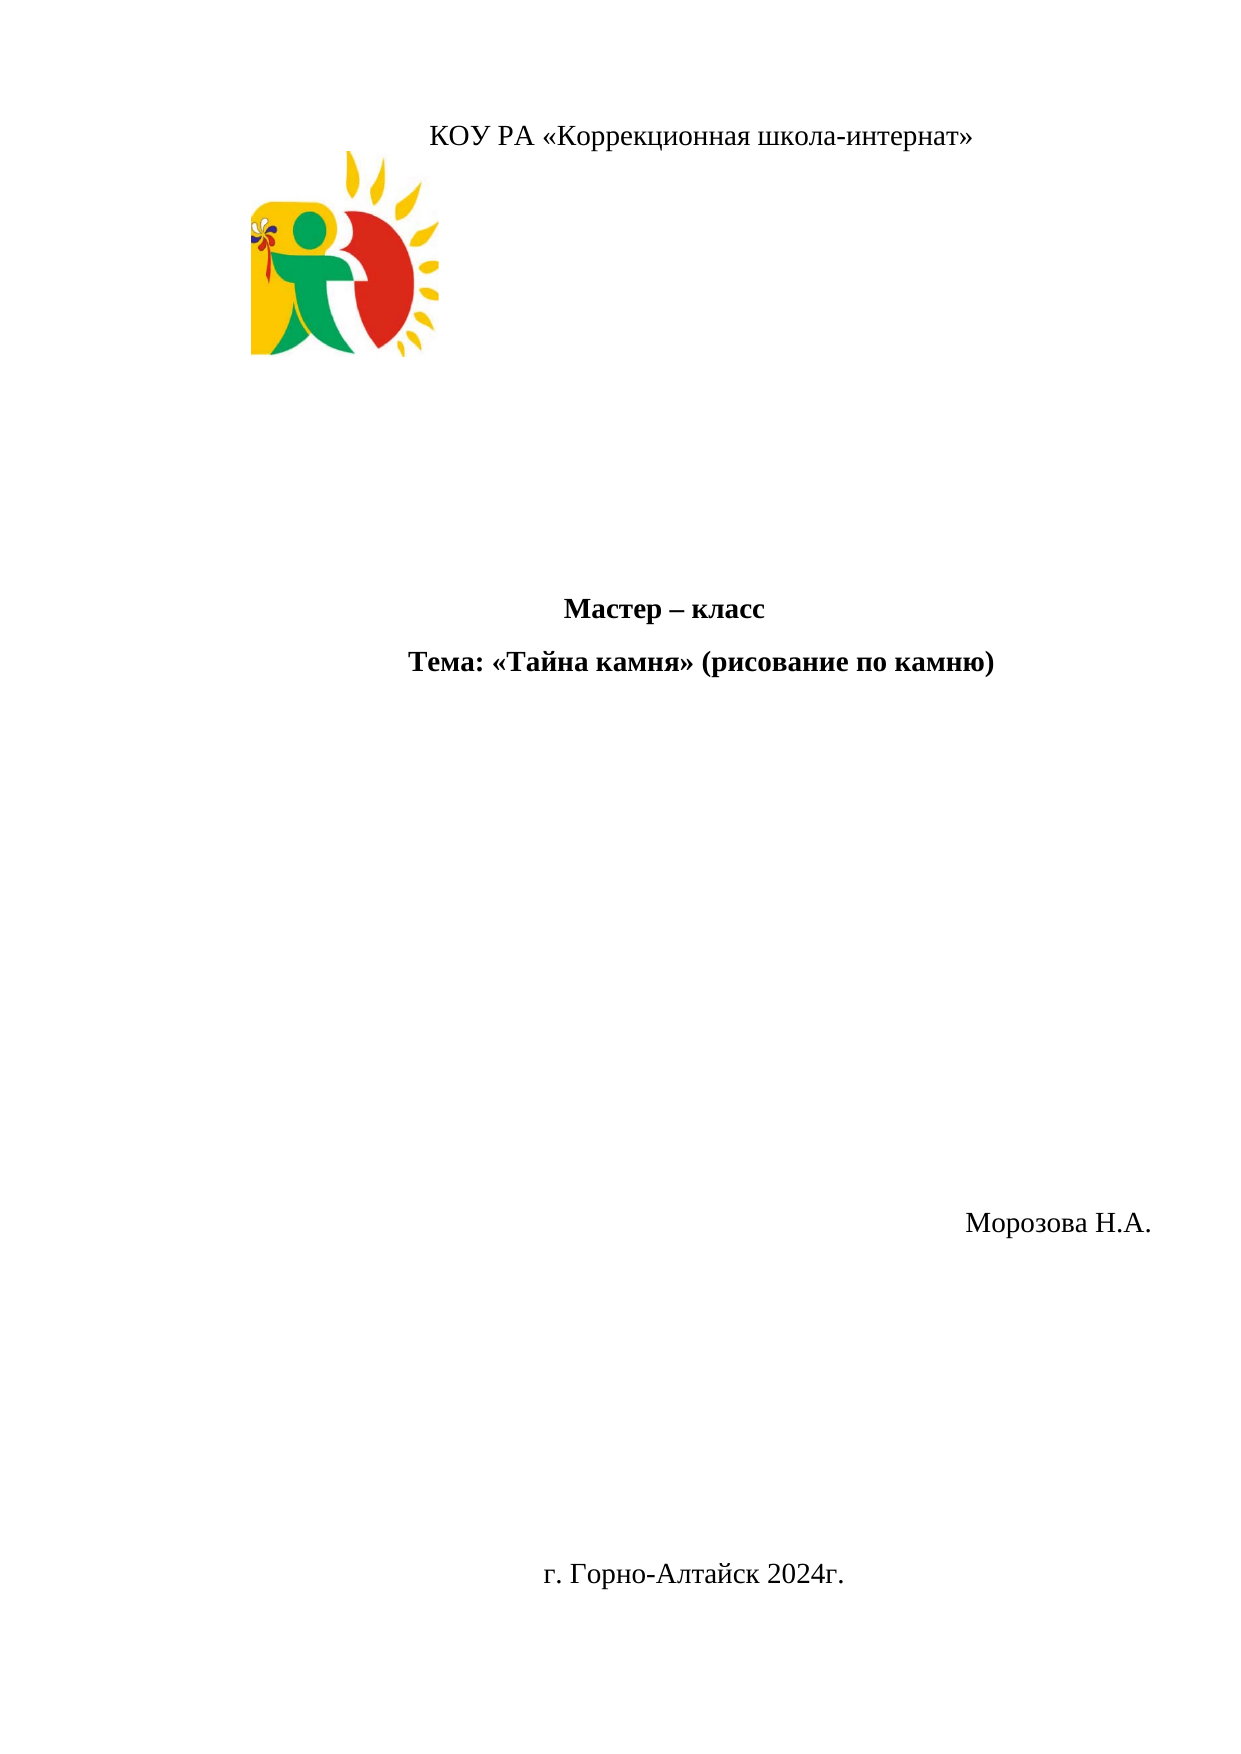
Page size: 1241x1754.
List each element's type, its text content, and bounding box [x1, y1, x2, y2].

text Тема: «Тайна камня» (рисование по камню) [177, 644, 1152, 677]
text КОУ РА «Коррекционная школа-интернат» [177, 118, 1152, 152]
text Морозова Н.А. [177, 1206, 1152, 1239]
picture [251, 151, 439, 357]
text г. Горно-Алтайск 2024г. [177, 1556, 1152, 1589]
text Мастер – класс [177, 591, 1152, 624]
